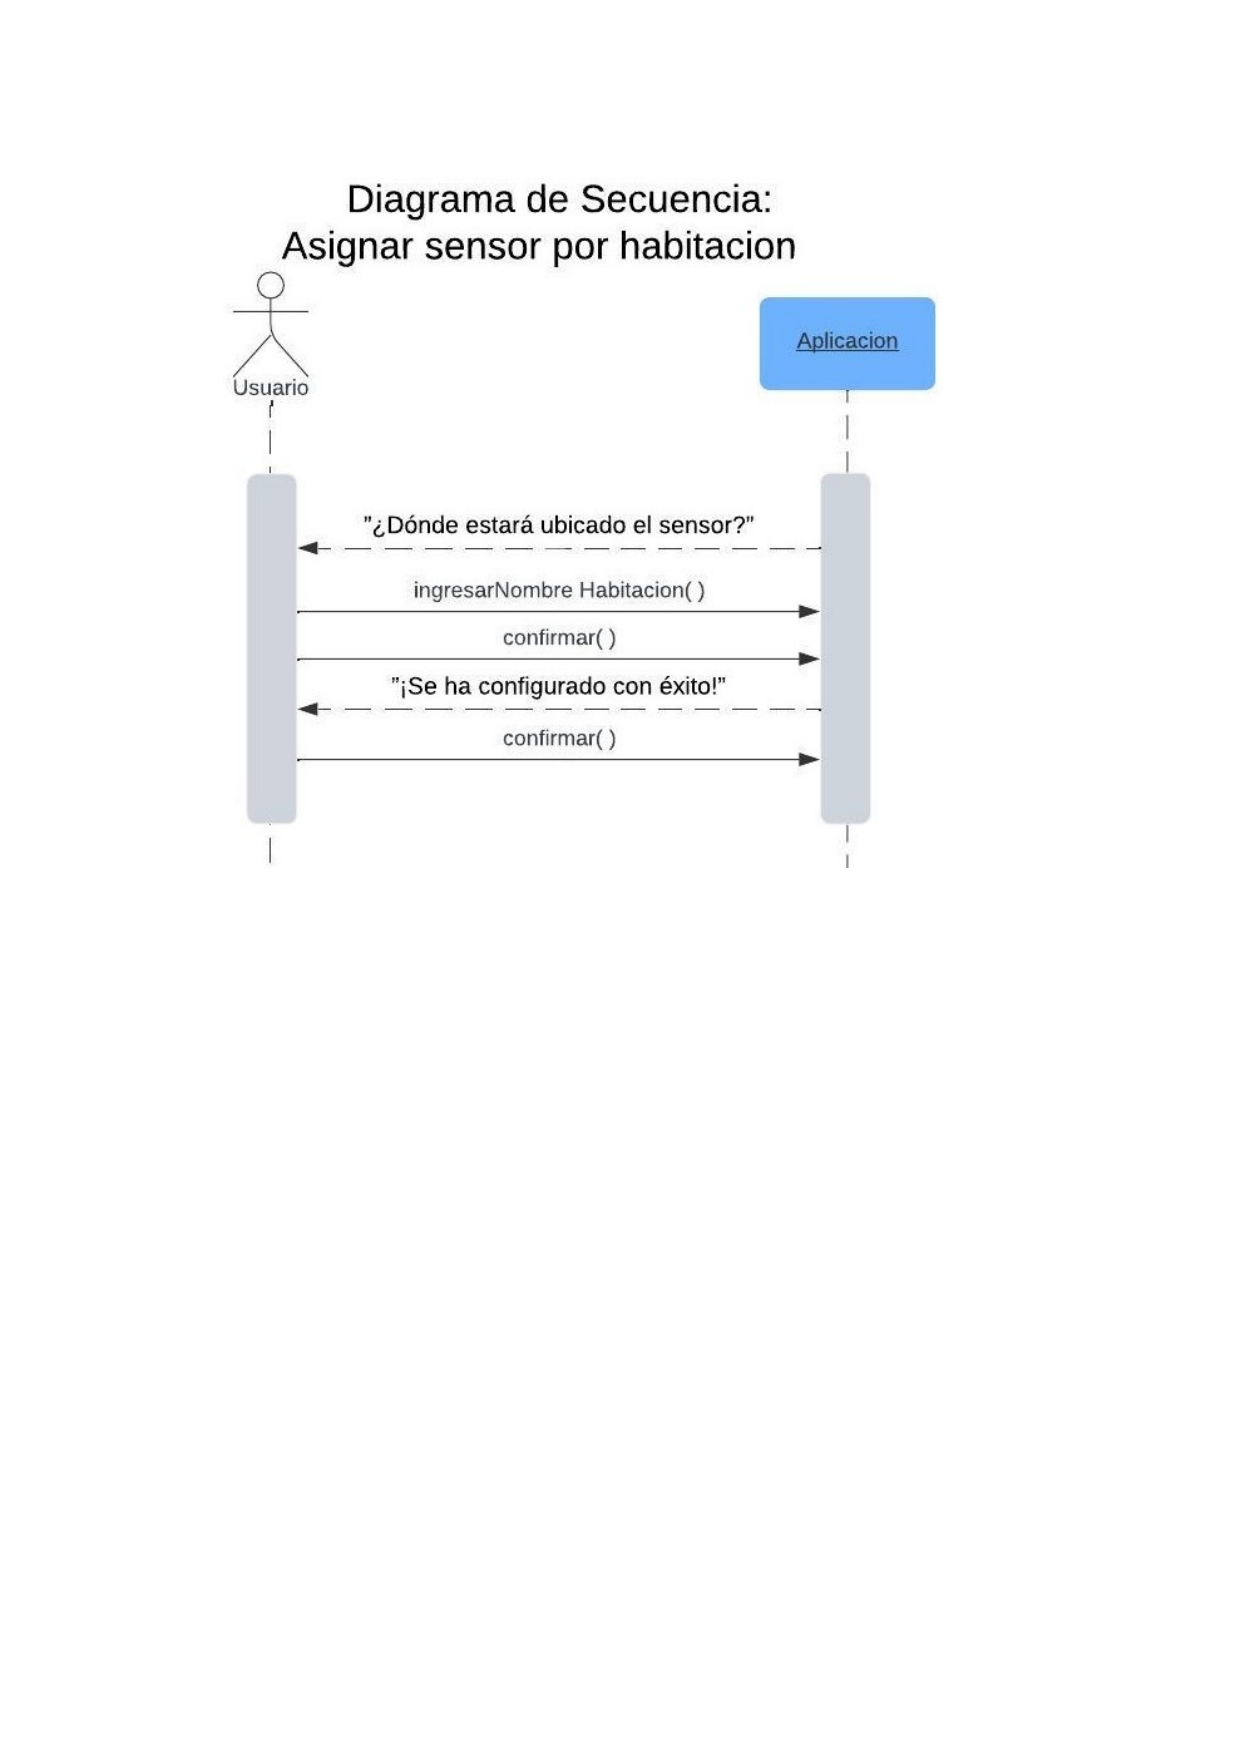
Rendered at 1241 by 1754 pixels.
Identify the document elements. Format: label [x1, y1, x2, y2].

picture [222, 177, 943, 868]
